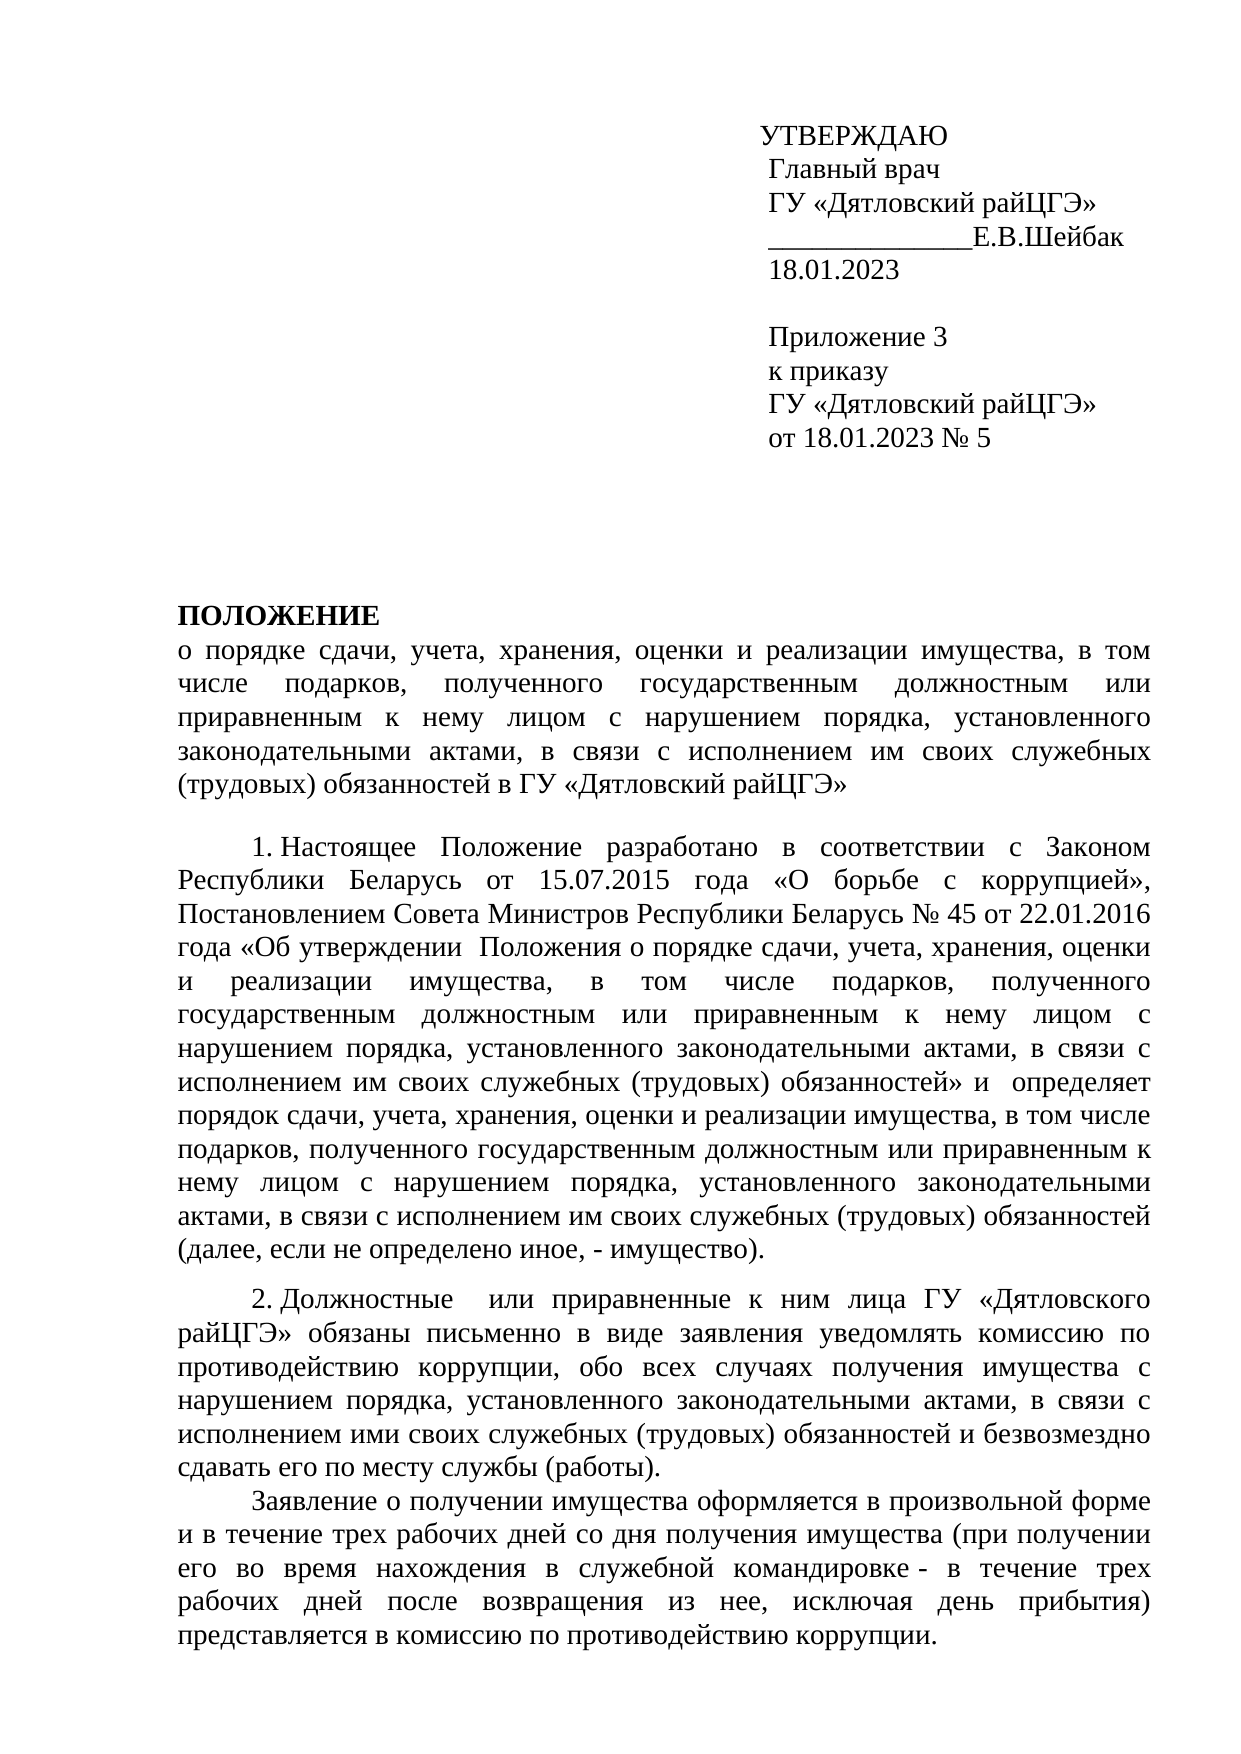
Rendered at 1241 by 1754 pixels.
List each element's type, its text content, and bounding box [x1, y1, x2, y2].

text ГУ «Дятловский райЦГЭ» [768, 386, 1152, 420]
text УТВЕРЖДАЮ [693, 118, 1152, 152]
text от 18.01.2023 № 5 [768, 420, 1152, 453]
text 1. Настоящее Положение разработано в соответствии с Законом Республики Беларусь от 15.07.2015 года «О борьбе с коррупцией», Постановлением Совета Министров Республики Беларусь № 45 от 22.01.2016 года «Об утверждении Положения о порядке сдачи, учета, хранения, оценки и реализации имущества, в том числе подарков, полученного государственным должностным или приравненным к нему лицом с нарушением порядка, установленного законодательными актами, в связи с исполнением им своих служебных (трудовых) обязанностей» и определяет порядок сдачи, учета, хранения, оценки и реализации имущества, в том числе подарков, полученного государственным должностным или приравненным к нему лицом с нарушением порядка, установленного законодательными актами, в связи с исполнением им своих служебных (трудовых) обязанностей (далее, если не определено иное, - имущество). [177, 829, 1152, 1265]
title ПОЛОЖЕНИЕ о порядке сдачи, учета, хранения, оценки и реализации имущества, в том числе подарков, полученного государственным должностным или приравненным к нему лицом с нарушением порядка, установленного законодательными актами, в связи с исполнением им своих служебных (трудовых) обязанностей в ГУ «Дятловский райЦГЭ» [177, 598, 1152, 800]
text 2. Должностные или приравненные к ним лица ГУ «Дятловского райЦГЭ» обязаны письменно в виде заявления уведомлять комиссию по противодействию коррупции, обо всех случаях получения имущества с нарушением порядка, установленного законодательными актами, в связи с исполнением ими своих служебных (трудовых) обязанностей и безвозмездно сдавать его по месту службы (работы). [177, 1282, 1152, 1483]
text Приложение 3 [768, 319, 1152, 353]
text ГУ «Дятловский райЦГЭ» [768, 185, 1152, 219]
text к приказу [768, 353, 1152, 386]
text Главный врач [768, 152, 1152, 185]
text Заявление о получении имущества оформляется в произвольной форме и в течение трех рабочих дней со дня получения имущества (при получении его во время нахождения в служебной командировке - в течение трех рабочих дней после возвращения из нее, исключая день прибытия) представляется в комиссию по противодействию коррупции. [177, 1483, 1152, 1651]
text ______________Е.В.Шейбак [768, 219, 1152, 252]
text 18.01.2023 [768, 252, 1152, 286]
